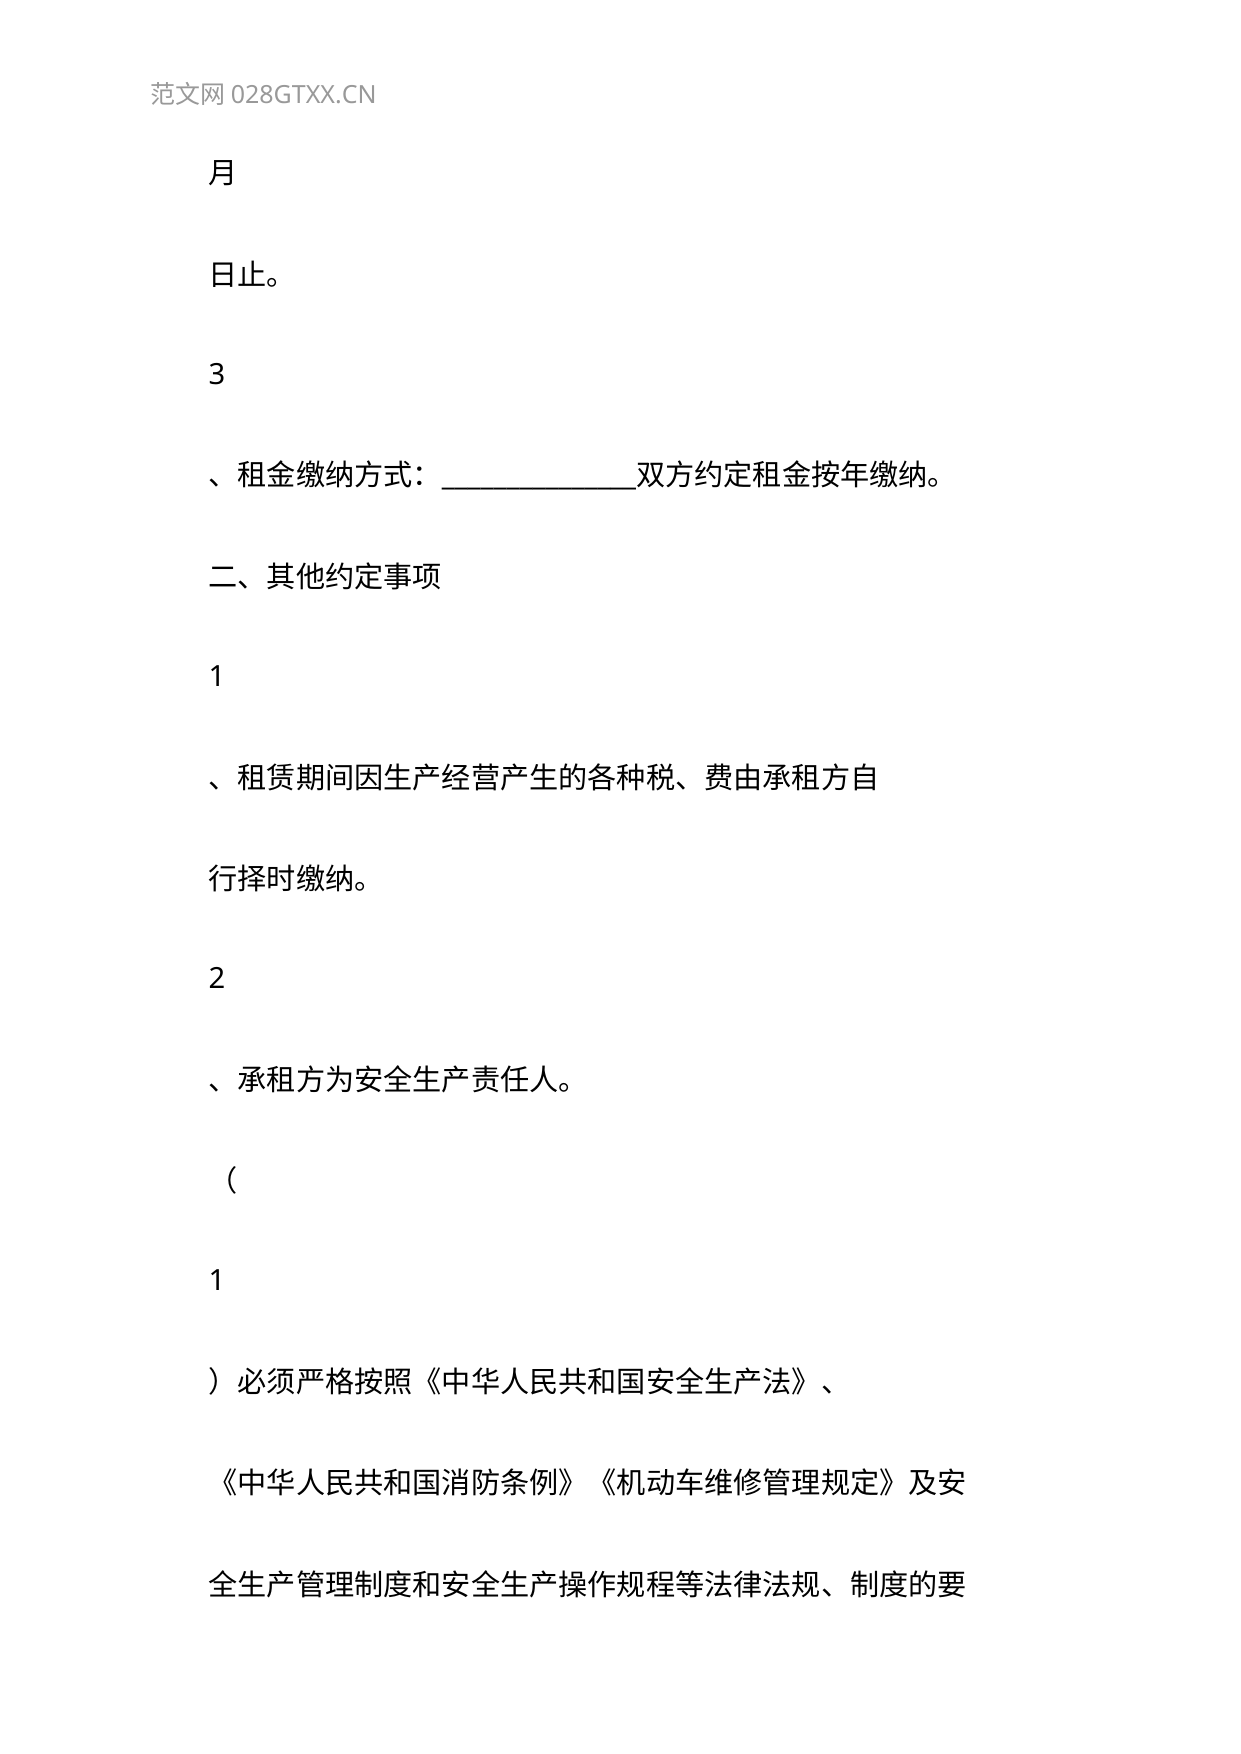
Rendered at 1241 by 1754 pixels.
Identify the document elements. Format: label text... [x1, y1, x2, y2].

text 2 [150, 958, 1090, 997]
text 月 [150, 150, 1090, 192]
text 《中华人民共和国消防条例》《机动车维修管理规定》及安 [150, 1460, 1090, 1502]
text 1 [150, 1260, 1090, 1299]
text 二、其他约定事项 [150, 554, 1090, 596]
text 、租金缴纳方式：_______________双方约定租金按年缴纳。 [150, 452, 1090, 494]
text （ [150, 1158, 1090, 1200]
text 、租赁期间因生产经营产生的各种税、费由承租方自 [150, 754, 1090, 796]
text 行择时缴纳。 [150, 856, 1090, 898]
text 、承租方为安全生产责任人。 [150, 1056, 1090, 1098]
text ）必须严格按照《中华人民共和国安全生产法》、 [150, 1358, 1090, 1400]
text 3 [150, 353, 1090, 393]
text 全生产管理制度和安全生产操作规程等法律法规、制度的要 [150, 1562, 1090, 1604]
text 1 [150, 656, 1090, 695]
text 日止。 [150, 252, 1090, 294]
